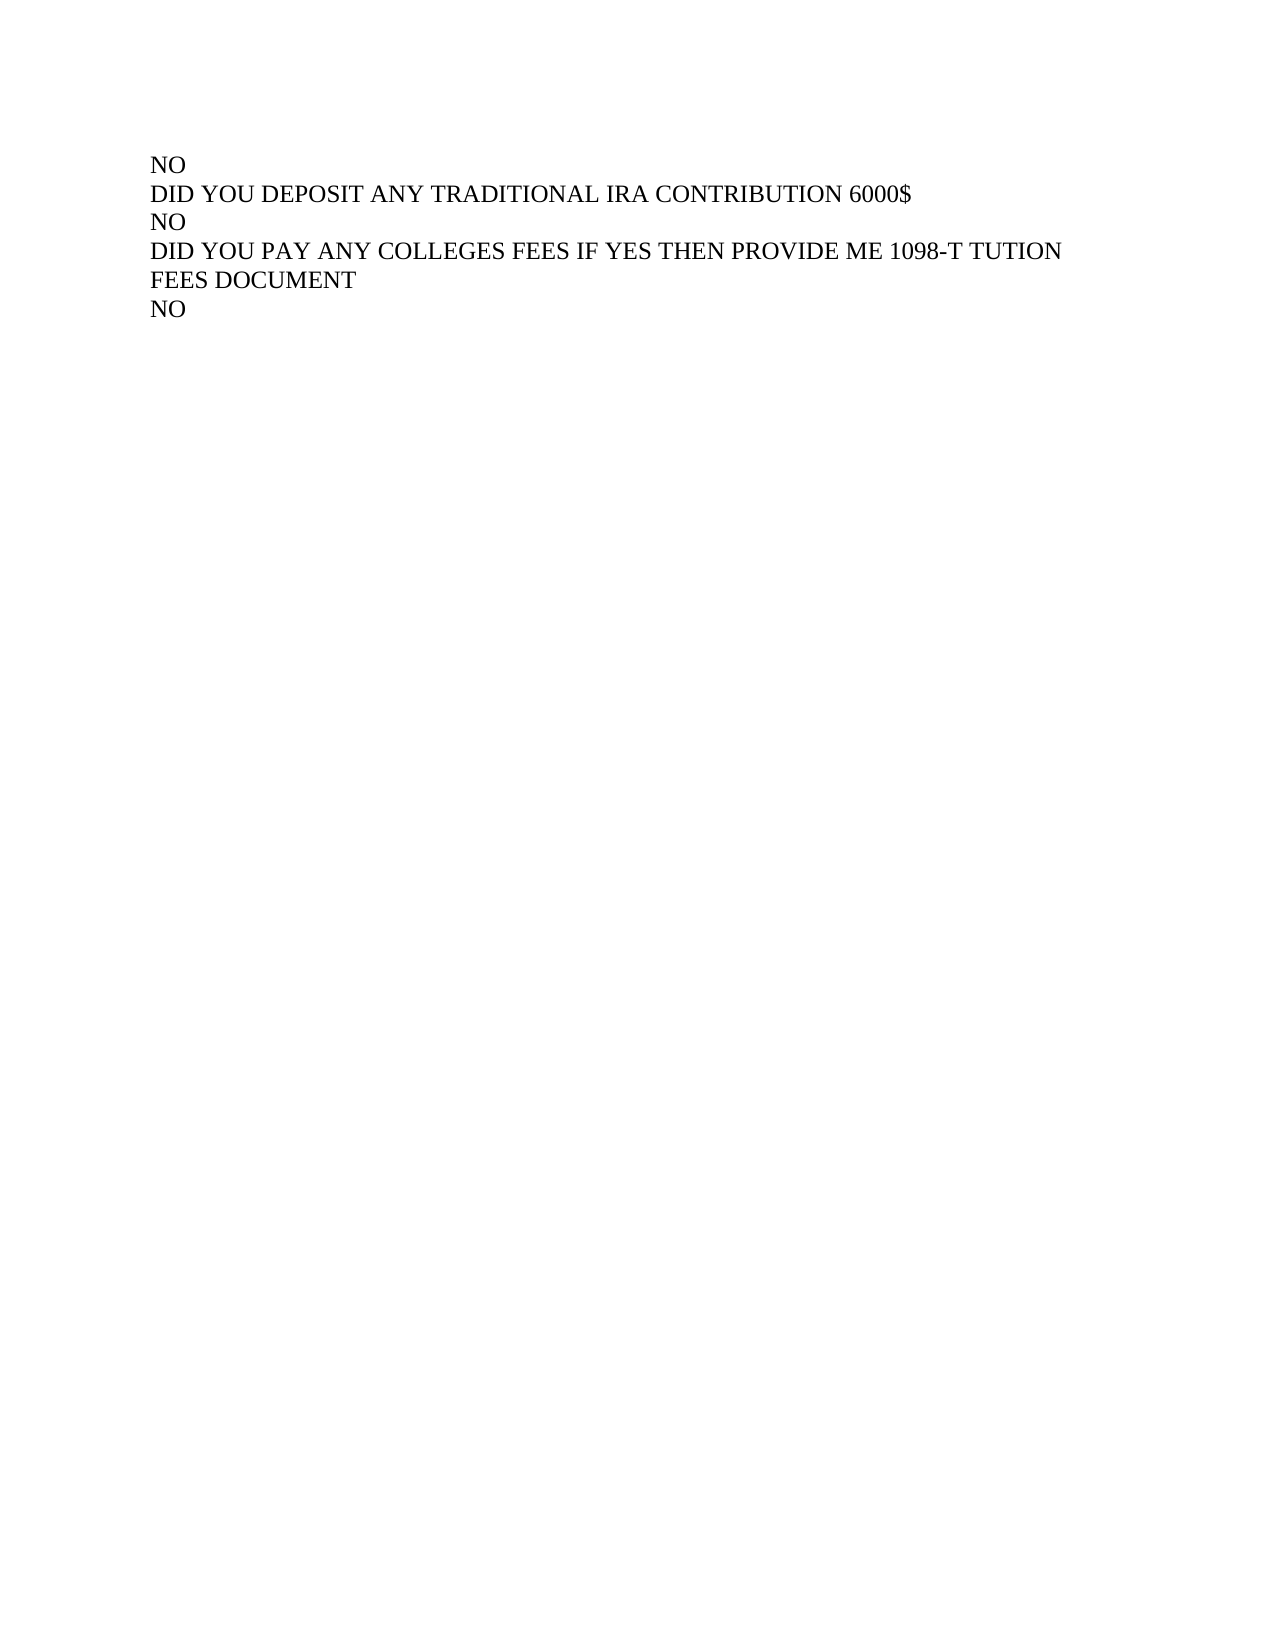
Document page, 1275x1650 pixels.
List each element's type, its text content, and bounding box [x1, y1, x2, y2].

text NO [150, 150, 1125, 179]
text NO [150, 294, 1125, 322]
text DID YOU PAY ANY COLLEGES FEES IF YES THEN PROVIDE ME 1098-T TUTION FEES DOCUMENT [150, 236, 1125, 294]
text DID YOU DEPOSIT ANY TRADITIONAL IRA CONTRIBUTION 6000$ [150, 179, 1125, 207]
text NO [150, 207, 1125, 236]
